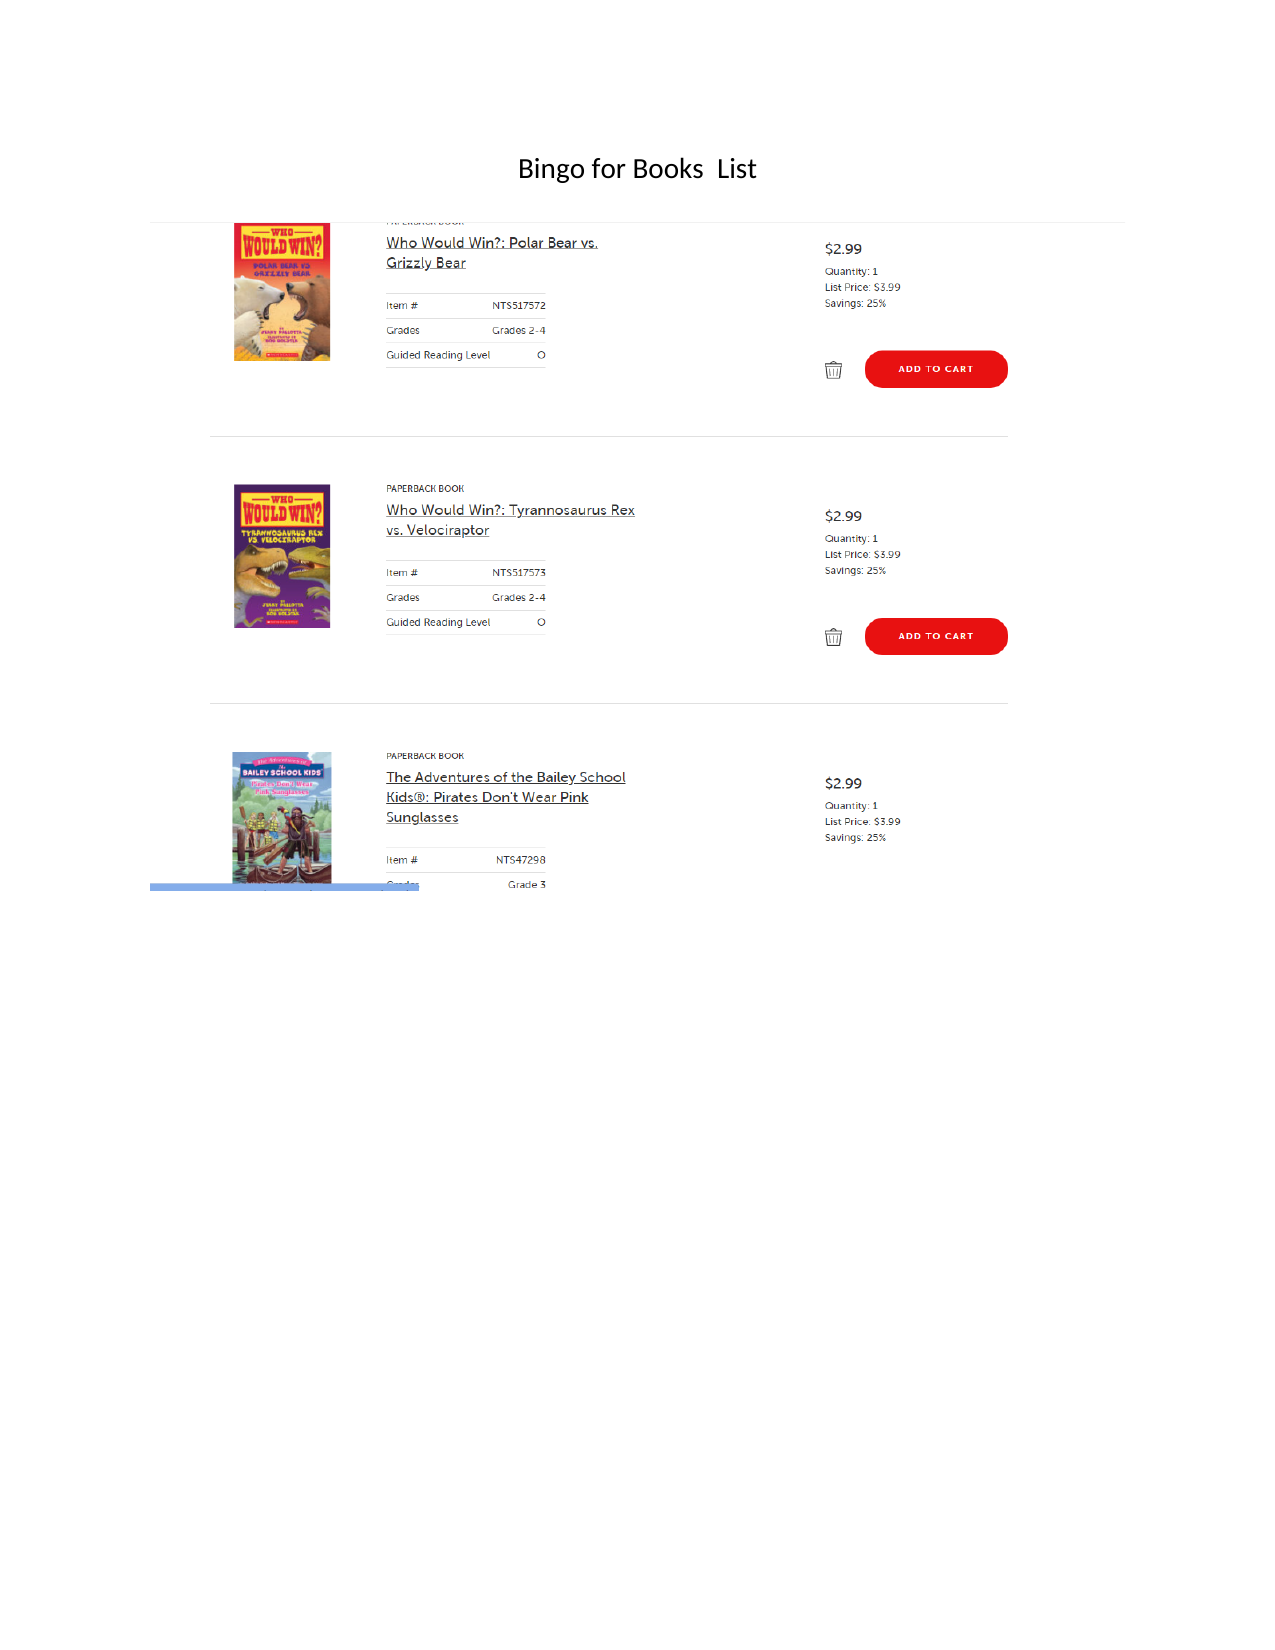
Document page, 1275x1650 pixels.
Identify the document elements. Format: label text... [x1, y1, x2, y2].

text Bingo for Books List [150, 150, 1125, 186]
picture [150, 205, 1125, 891]
